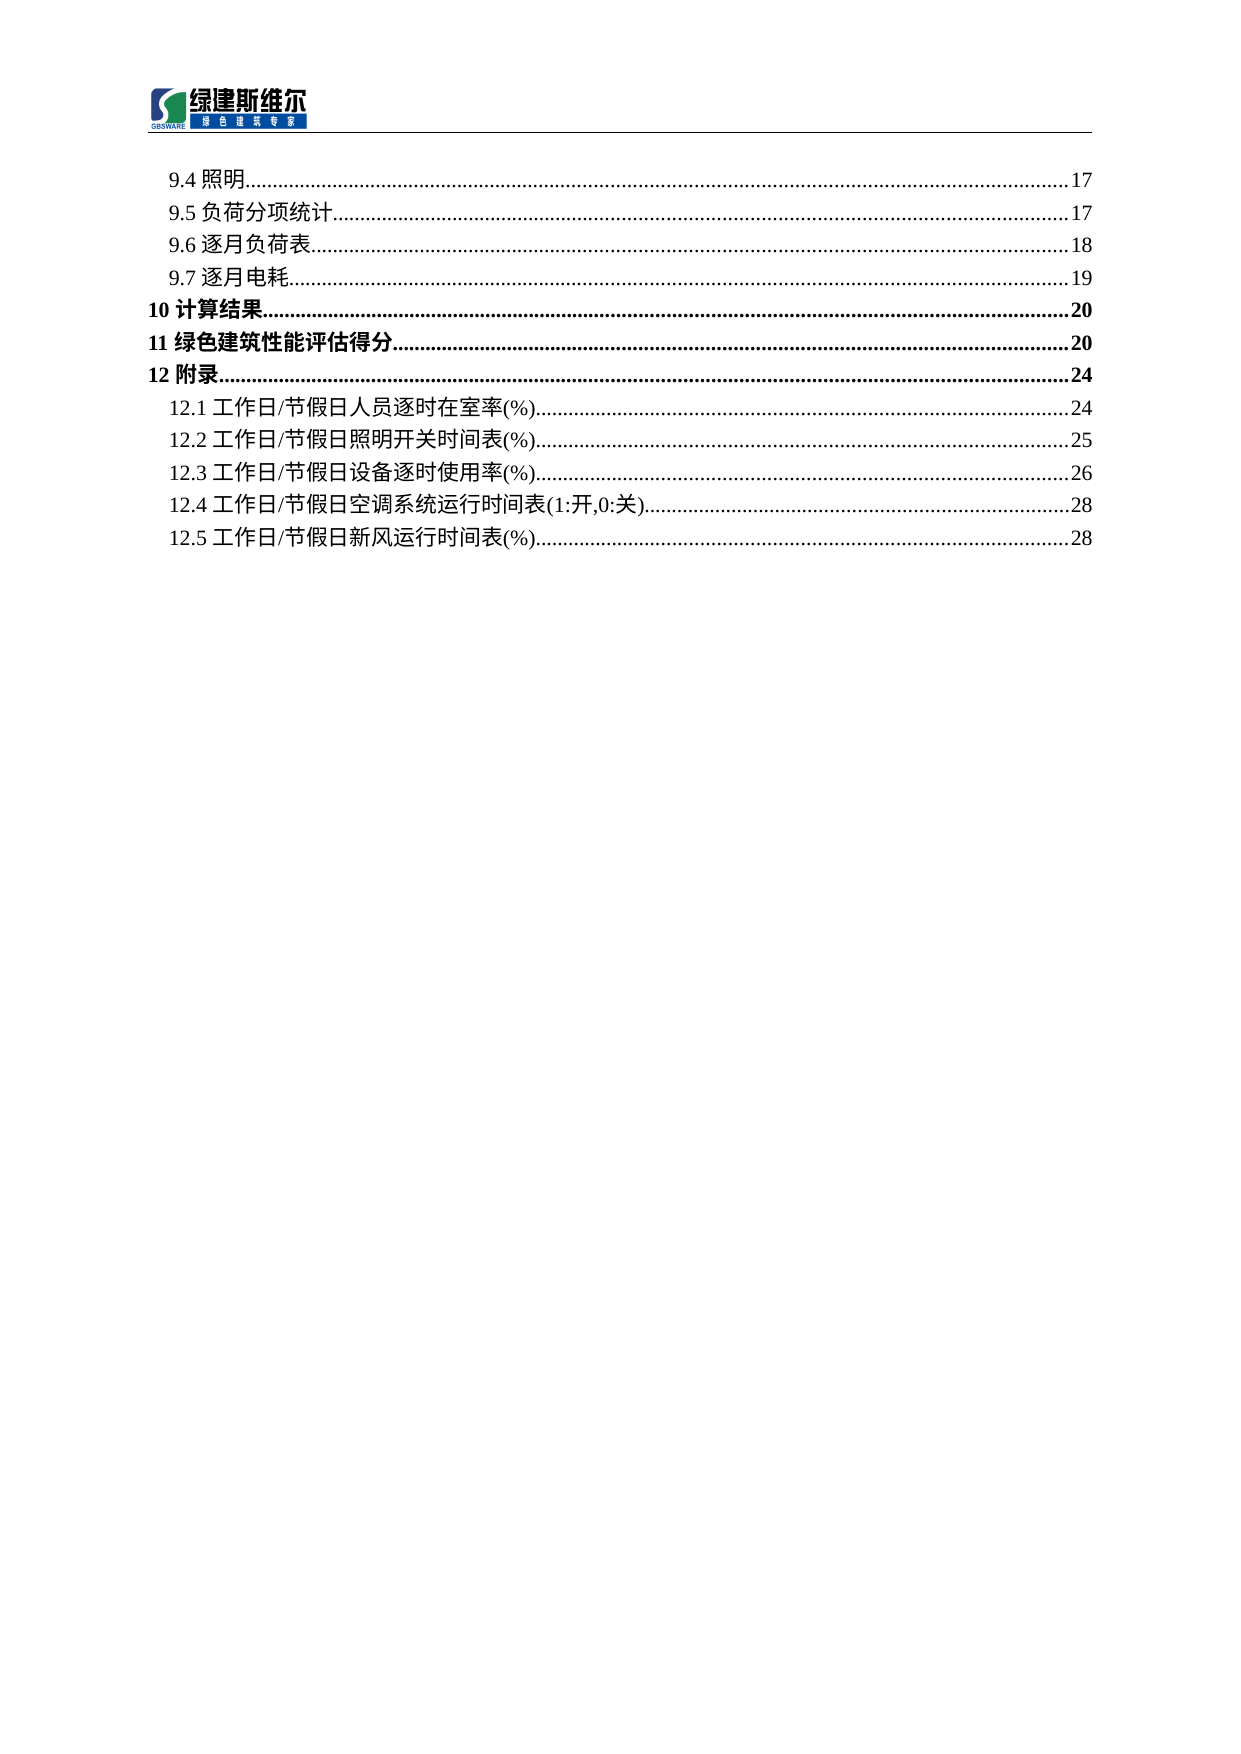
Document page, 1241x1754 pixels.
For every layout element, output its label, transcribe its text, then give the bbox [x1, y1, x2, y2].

text 9.4 照明 17 [168, 162, 1092, 194]
text 11 绿色建筑性能评估得分 20 [148, 324, 1092, 357]
text 10 计算结果 20 [148, 292, 1092, 324]
text 12.5 工作日/节假日新风运行时间表(%) 28 [168, 519, 1092, 552]
text 9.6 逐月负荷表 18 [168, 227, 1092, 259]
text 9.7 逐月电耗 19 [168, 259, 1092, 292]
text 12.3 工作日/节假日设备逐时使用率(%) 26 [168, 454, 1092, 487]
text 12.4 工作日/节假日空调系统运行时间表(1:开,0:关) 28 [168, 487, 1092, 519]
text 12.2 工作日/节假日照明开关时间表(%) 25 [168, 422, 1092, 454]
text 12 附录 24 [148, 357, 1092, 389]
picture [147, 88, 308, 130]
text 12.1 工作日/节假日人员逐时在室率(%) 24 [168, 389, 1092, 422]
text 9.5 负荷分项统计 17 [168, 194, 1092, 227]
